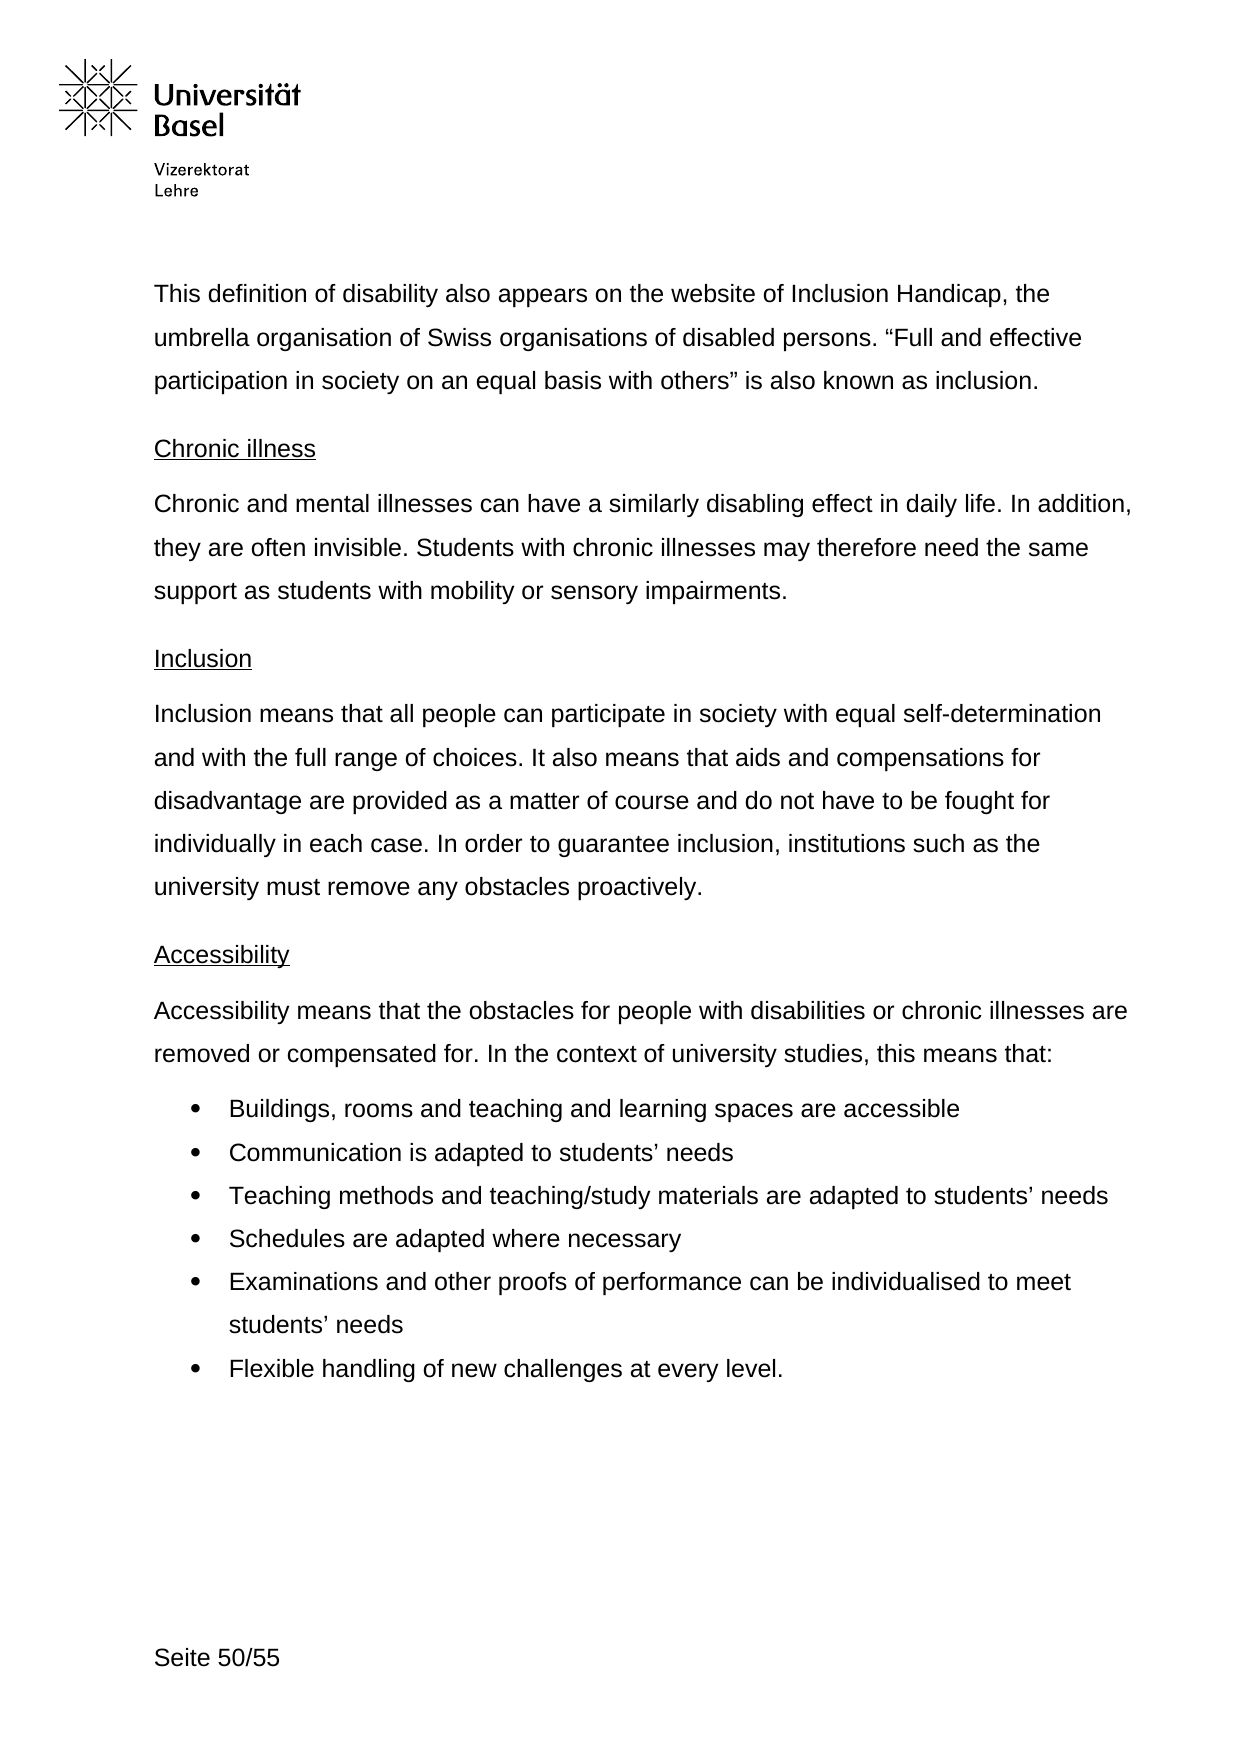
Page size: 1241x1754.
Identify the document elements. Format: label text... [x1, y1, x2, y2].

list Teaching methods and teaching/study materials are adapted to students’ needs [191, 1181, 1134, 1210]
text Accessibility means that the obstacles for people with disabilities or chronic illnesses are removed or compensated for. In the context of university studies, this means that: [153, 996, 1134, 1067]
subtitle Chronic illness [153, 434, 1134, 462]
text This definition of disability also appears on the website of Inclusion Handicap, the umbrella organisation of Swiss organisations of disabled persons. “Full and effective participation in society on an equal basis with others” is also known as inclusion. [153, 279, 1134, 394]
list Examinations and other proofs of performance can be individualised to meet students’ needs [191, 1267, 1134, 1339]
list Communication is adapted to students’ needs [191, 1138, 1134, 1166]
subtitle Accessibility [153, 940, 1134, 969]
list Buildings, rooms and teaching and learning spaces are accessible [191, 1094, 1134, 1123]
text Inclusion means that all people can participate in society with equal self-determination and with the full range of choices. It also means that aids and compensations for disadvantage are provided as a matter of course and do not have to be fought for individually in each case. In order to guarantee inclusion, institutions such as the university must remove any obstacles proactively. [153, 699, 1134, 901]
list Flexible handling of new challenges at every level. [191, 1354, 1134, 1382]
text Chronic and mental illnesses can have a similarly disabling effect in daily life. In addition, they are often invisible. Students with chronic illnesses may therefore need the same support as students with mobility or sensory impairments. [153, 489, 1134, 604]
list Schedules are adapted where necessary [191, 1224, 1134, 1253]
subtitle Inclusion [153, 644, 1134, 672]
